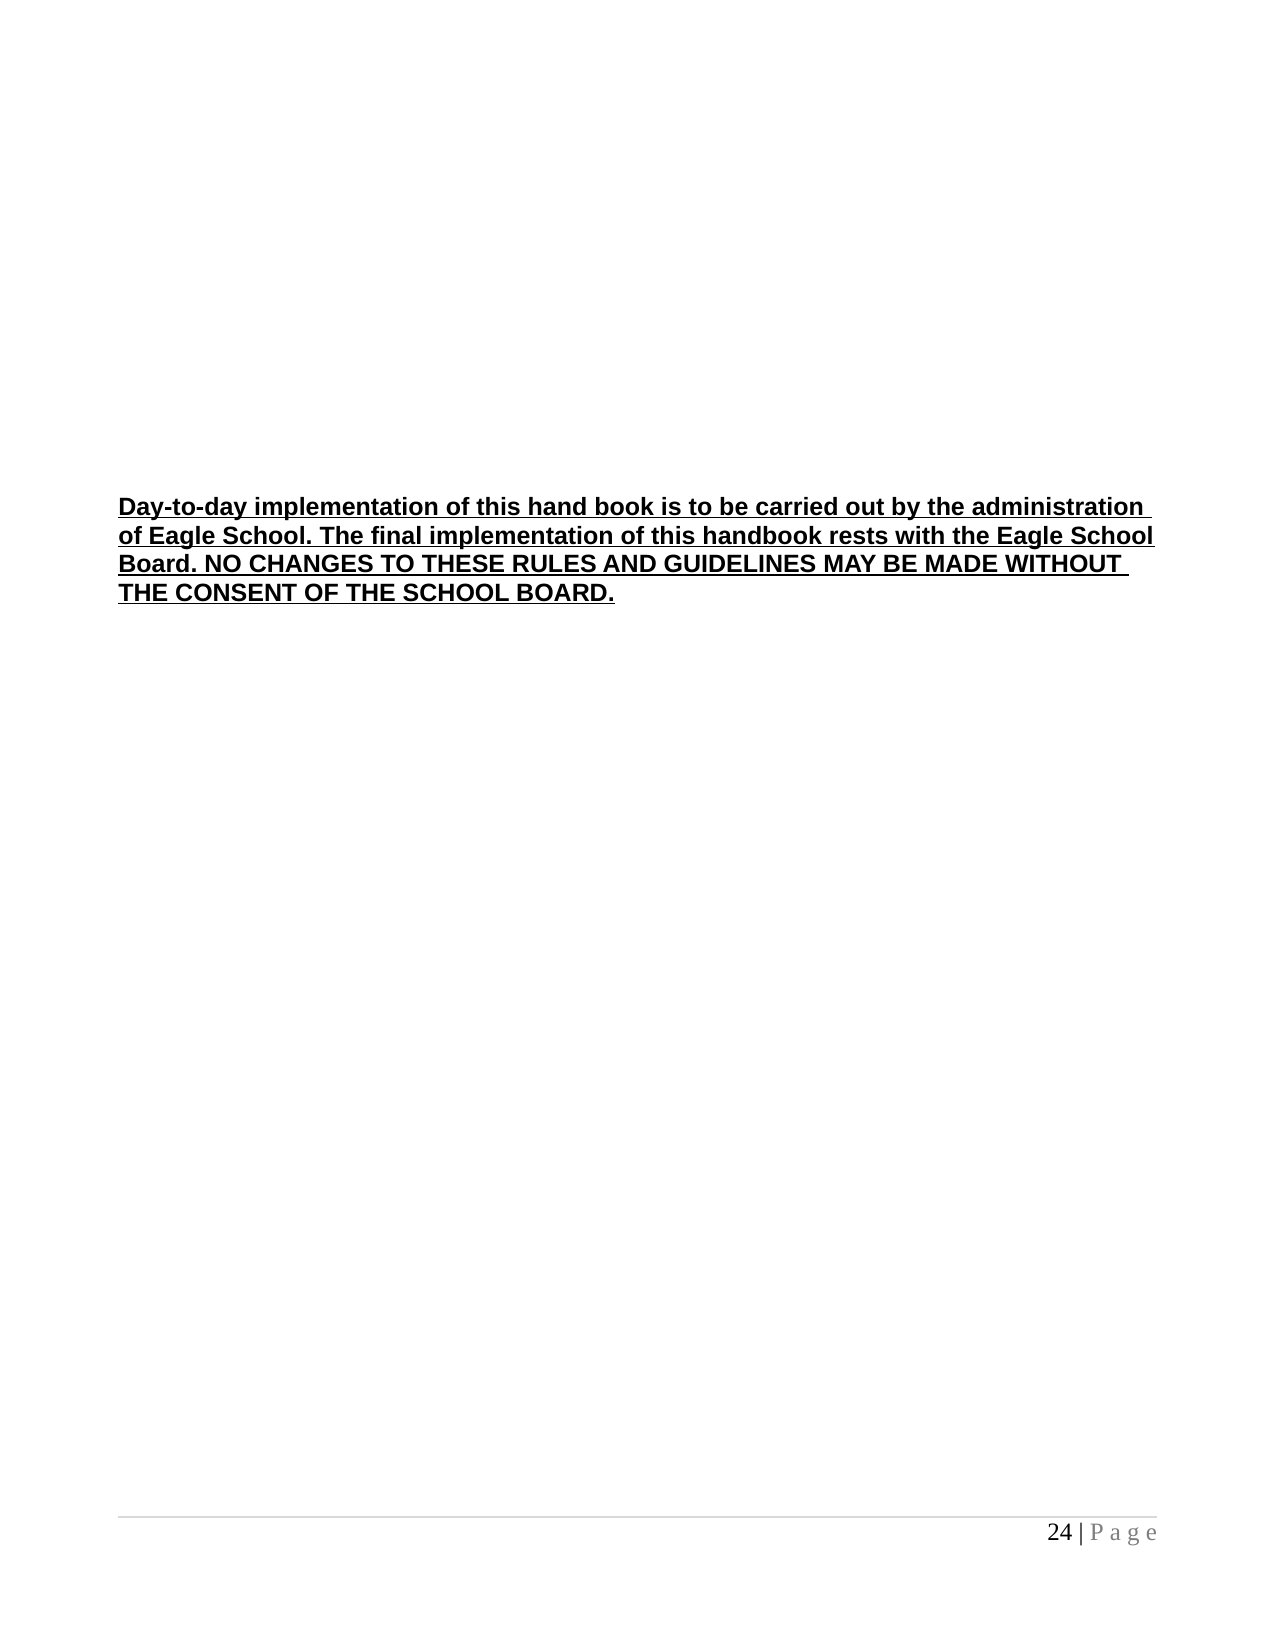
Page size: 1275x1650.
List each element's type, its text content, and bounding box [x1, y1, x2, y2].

text Day-to-day implementation of this hand book is to be carried out by the administration of Eagle School. The final implementation of this handbook rests with the Eagle School Board. NO CHANGES TO THESE RULES AND GUIDELINES MAY BE MADE WITHOUT THE CONSENT OF THE SCHOOL BOARD. [118, 492, 1157, 607]
